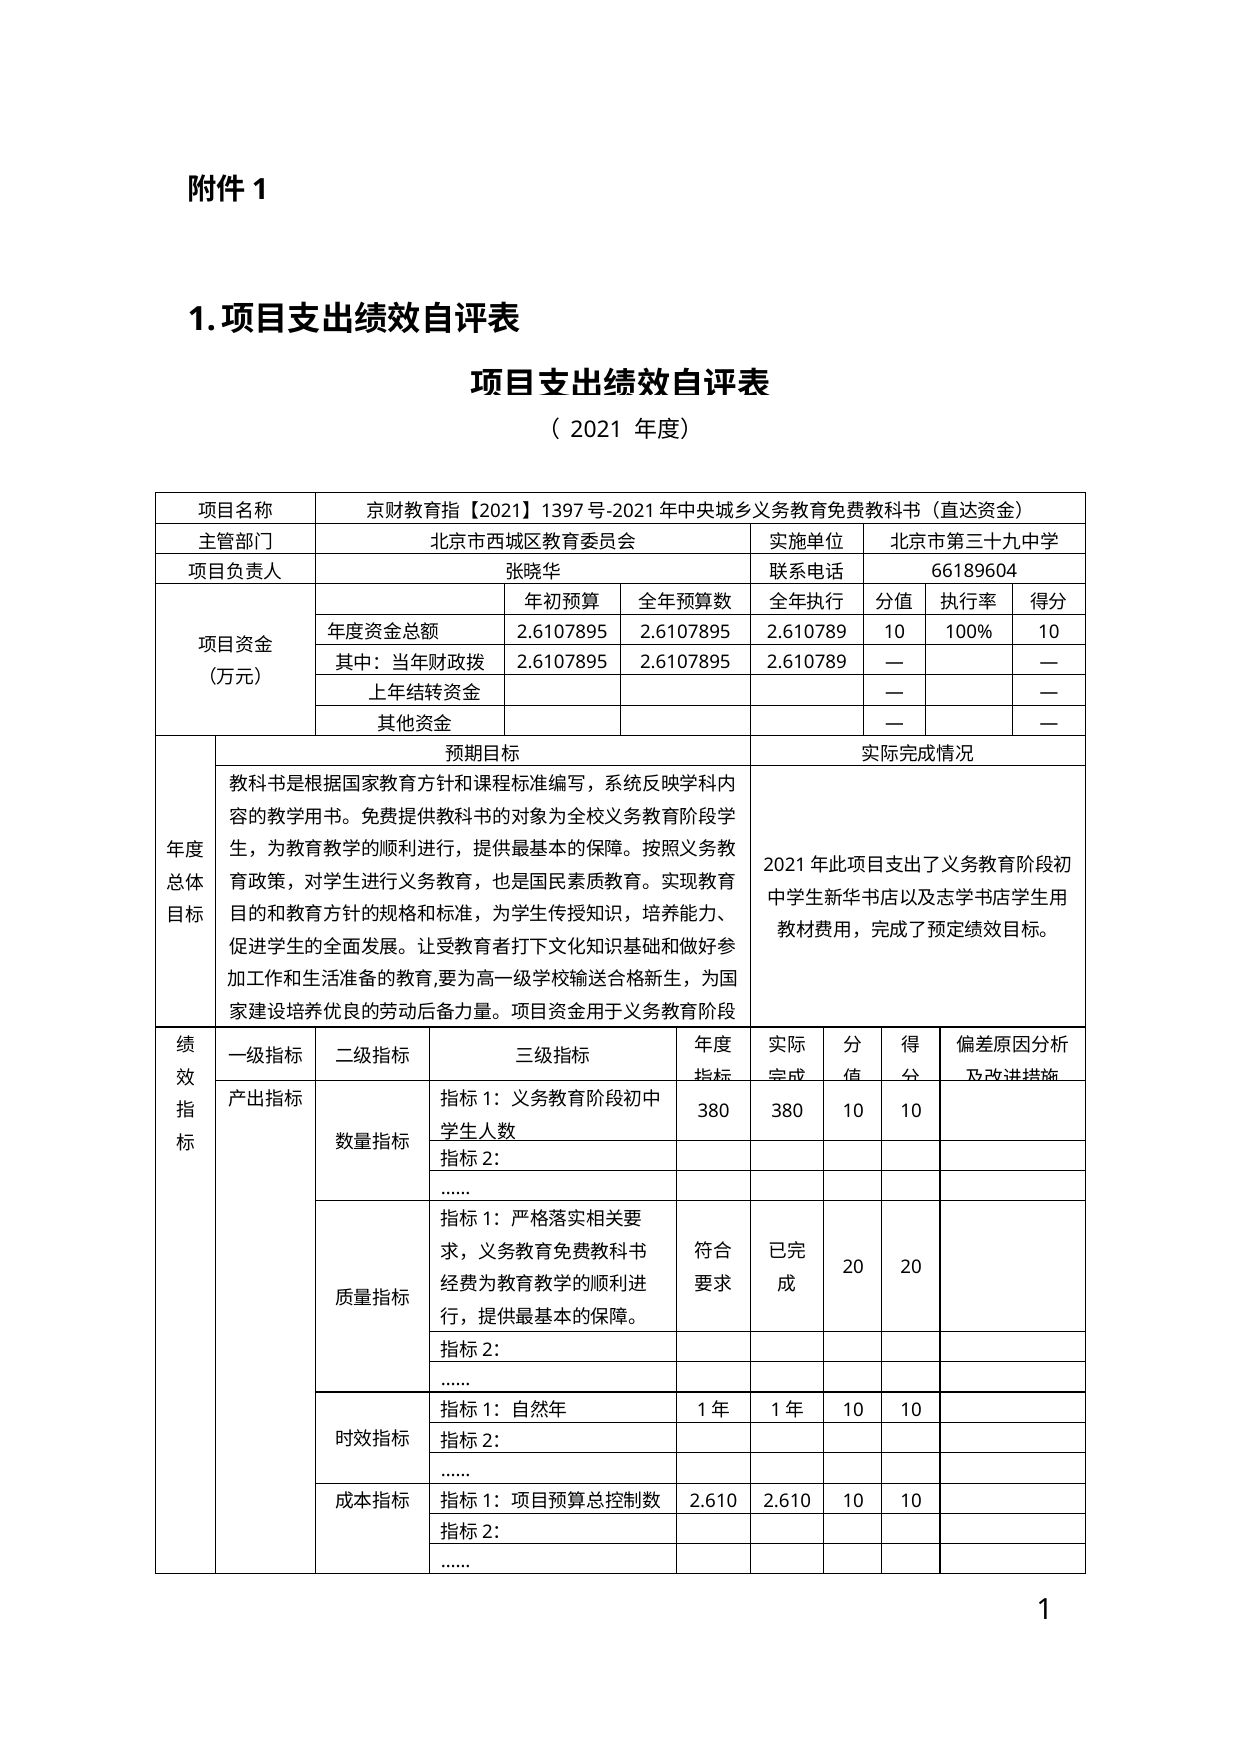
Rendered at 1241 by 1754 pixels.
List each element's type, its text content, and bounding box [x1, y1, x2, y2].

table_cell 指标2： [430, 1141, 676, 1170]
table_cell 指标2： [430, 1514, 676, 1543]
table_cell 主管部门 [156, 524, 315, 553]
table_cell 预期目标 [216, 736, 750, 765]
table_cell [882, 1362, 939, 1391]
table_cell [621, 706, 750, 735]
table_cell [677, 1423, 750, 1452]
table_cell [751, 1332, 823, 1361]
table_cell 绩 效 指 标 [156, 1028, 215, 1573]
table_cell [926, 706, 1012, 735]
table_cell 10 [882, 1081, 939, 1139]
table_cell [941, 1544, 1085, 1573]
table_cell [751, 1423, 823, 1452]
table_cell [882, 1514, 939, 1543]
table_cell …… [430, 1171, 676, 1200]
table_cell [824, 1423, 881, 1452]
table_cell — [1013, 675, 1085, 704]
table_cell 2.6107895 [677, 1484, 750, 1513]
table_cell 时效指标 [316, 1393, 429, 1482]
table_cell 100% [926, 615, 1012, 644]
table_cell [824, 1332, 881, 1361]
table_cell 2.6107895 [505, 645, 620, 674]
table_cell — [864, 706, 925, 735]
table_cell 北京市西城区教育委员会 [316, 524, 750, 553]
table_cell [677, 1171, 750, 1200]
table_cell [677, 1514, 750, 1543]
table_cell 2.6107895 [751, 645, 863, 674]
table_cell 指标1：严格落实相关要求，义务教育免费教科书经费为教育教学的顺利进行，提供最基本的保障。 [430, 1201, 676, 1331]
table_cell 年度总体目标 [156, 736, 215, 1026]
table_cell 联系电话 [751, 554, 863, 583]
table_cell 一级指标 [216, 1028, 315, 1080]
table_cell [751, 1514, 823, 1543]
table_cell 全年预算数 [621, 584, 750, 613]
table_cell [824, 1362, 881, 1391]
table_cell 已完成 [751, 1201, 823, 1331]
table_cell 全年执行数 [751, 584, 863, 613]
table_cell （ 2021 年度） [155, 395, 1085, 492]
table_cell [882, 1141, 939, 1170]
table_cell 实际 完成值 [751, 1028, 823, 1080]
table_cell [677, 1544, 750, 1573]
table_cell [941, 1081, 1085, 1139]
table_cell 380 [677, 1081, 750, 1139]
table_cell 2.6107895 [505, 615, 620, 644]
table_cell 项目负责人 [156, 554, 315, 583]
table_cell [751, 1141, 823, 1170]
text 1. 项目支出绩效自评表 [187, 284, 1053, 349]
table_cell [751, 706, 863, 735]
table_cell 年初预算数 [505, 584, 620, 613]
table_cell 指标2： [430, 1332, 676, 1361]
table_cell 指标1：自然年 [430, 1393, 676, 1422]
table_cell 分值 [864, 584, 925, 613]
table_cell 年度资金总额 [316, 615, 504, 644]
table_cell [751, 1453, 823, 1482]
table_cell 指标1：义务教育阶段初中学生人数 [430, 1081, 676, 1139]
table_cell 20 [882, 1201, 939, 1331]
table_cell [941, 1514, 1085, 1543]
table_cell 项目名称 [156, 493, 315, 523]
table_cell 2021年此项目支出了义务教育阶段初中学生新华书店以及志学书店学生用教材费用，完成了预定绩效目标。 [751, 766, 1085, 1026]
table_cell [941, 1171, 1085, 1200]
table_cell [941, 1332, 1085, 1361]
table_cell 教科书是根据国家教育方针和课程标准编写，系统反映学科内容的教学用书。免费提供教科书的对象为全校义务教育阶段学生，为教育教学的顺利进行，提供最基本的保障。按照义务教育政策，对学生进行义务教育，也是国民素质教育。实现教育目的和教育方针的规格和标准，为学生传授知识，培养能力、促进学生的全面发展。让受教育者打下文化知识基础和做好参加工作和生活准备的教育,要为高一级学校输送合格新生，为国家建设培养优良的劳动后备力量。项目资金用于义务教育阶段初中学生用国家课程和市级地方课程教科书的结算费用。 [216, 766, 750, 1026]
table_cell [882, 1544, 939, 1573]
table_cell [505, 675, 620, 704]
table_cell 质量指标 [316, 1201, 429, 1391]
table_cell [316, 584, 504, 613]
table_cell 北京市第三十九中学 [864, 524, 1085, 553]
table_cell 10 [882, 1484, 939, 1513]
table_cell [941, 1393, 1085, 1422]
table_cell 其他资金 [316, 706, 504, 735]
table_cell [941, 1453, 1085, 1482]
table_cell 2.6107895 [621, 615, 750, 644]
table_cell [751, 1362, 823, 1391]
table_cell 实际完成情况 [751, 736, 1085, 765]
table_cell 京财教育指【2021】1397号-2021年中央城乡义务教育免费教科书（直达资金） [316, 493, 1085, 523]
table_cell [621, 675, 750, 704]
table_cell [882, 1171, 939, 1200]
table_cell 产出指标 [216, 1081, 315, 1573]
table_cell 项目资金 （万元） [156, 584, 315, 735]
table_cell — [864, 645, 925, 674]
table_cell [751, 1171, 823, 1200]
table_cell 66189604 [864, 554, 1085, 583]
table_cell 10 [824, 1393, 881, 1422]
table_cell 指标2： [430, 1423, 676, 1452]
table_cell 2.6107895 [621, 645, 750, 674]
table_cell …… [430, 1453, 676, 1482]
table_header 项目支出绩效自评表 [155, 349, 1085, 395]
table_cell [824, 1544, 881, 1573]
table_cell 执行率 [926, 584, 1012, 613]
table_cell — [1013, 645, 1085, 674]
table_cell 其中：当年财政拨款 [316, 645, 504, 674]
text 附件1 [187, 154, 1053, 219]
table_cell 分值 [824, 1028, 881, 1080]
table_cell [751, 675, 863, 704]
table_cell 得分 [882, 1028, 939, 1080]
table_cell [882, 1453, 939, 1482]
table_cell 380 [751, 1081, 823, 1139]
table_cell 10 [1013, 615, 1085, 644]
table_cell 20 [824, 1201, 881, 1331]
table_cell 10 [824, 1484, 881, 1513]
table_cell [824, 1141, 881, 1170]
table_cell 偏差原因分析及改进措施 [941, 1028, 1085, 1080]
table_cell 1年 [751, 1393, 823, 1422]
table_cell [824, 1453, 881, 1482]
table_cell [677, 1453, 750, 1482]
table_cell [882, 1332, 939, 1361]
table_cell 二级指标 [316, 1028, 429, 1080]
table_cell 年度 指标值 [677, 1028, 750, 1080]
table_cell [926, 675, 1012, 704]
table_cell 张晓华 [316, 554, 750, 583]
table_cell 成本指标 [316, 1484, 429, 1573]
table_cell 符合要求 [677, 1201, 750, 1331]
table_cell 三级指标 [430, 1028, 676, 1080]
table_cell [926, 645, 1012, 674]
table_cell [677, 1362, 750, 1391]
table_cell 10 [864, 615, 925, 644]
table_cell …… [430, 1544, 676, 1573]
table_cell [677, 1141, 750, 1170]
table_cell [882, 1423, 939, 1452]
table_cell — [864, 675, 925, 704]
table_cell 得分 [1013, 584, 1085, 613]
table_cell [941, 1484, 1085, 1513]
table_cell [824, 1514, 881, 1543]
table_cell 10 [882, 1393, 939, 1422]
table_cell 2.6107895 [751, 615, 863, 644]
table_cell — [1013, 706, 1085, 735]
table_cell 1年 [677, 1393, 750, 1422]
table_cell …… [430, 1362, 676, 1391]
table_cell 数量指标 [316, 1081, 429, 1200]
table_cell 上年结转资金 [316, 675, 504, 704]
table_cell [941, 1423, 1085, 1452]
table_cell [824, 1171, 881, 1200]
table_cell 2.6107895 [751, 1484, 823, 1513]
table_cell 实施单位 [751, 524, 863, 553]
table_cell 指标1：项目预算总控制数 [430, 1484, 676, 1513]
table_cell [505, 706, 620, 735]
table_cell 10 [824, 1081, 881, 1139]
table_cell [941, 1362, 1085, 1391]
table_cell [677, 1332, 750, 1361]
table_cell [941, 1141, 1085, 1170]
table_cell [751, 1544, 823, 1573]
table_cell [941, 1201, 1085, 1331]
